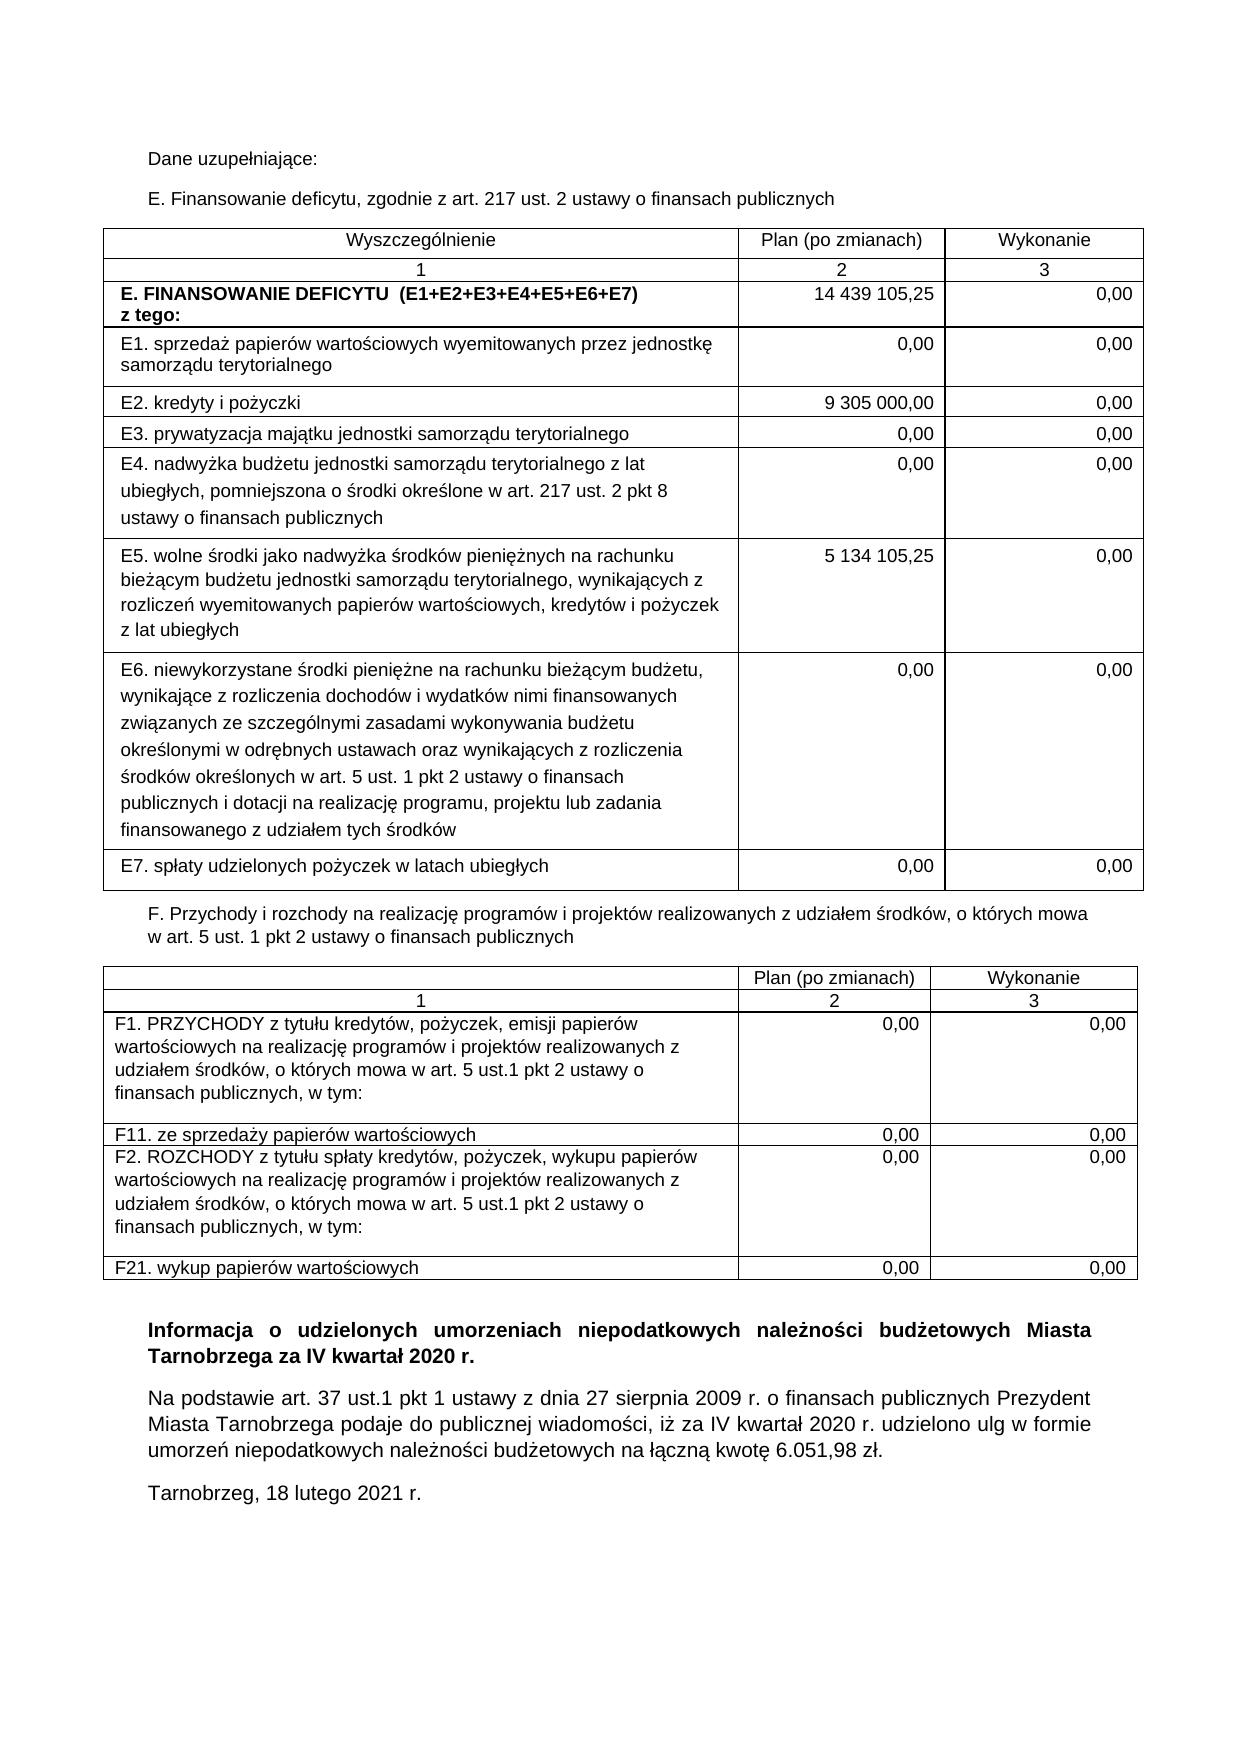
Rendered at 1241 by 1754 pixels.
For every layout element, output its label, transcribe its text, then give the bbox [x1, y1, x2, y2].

table_cell 0,00 [739, 850, 944, 889]
table_cell 0,00 [931, 1146, 1137, 1256]
table_header Plan (po zmianach) [739, 229, 944, 258]
table_cell 0,00 [739, 328, 944, 386]
table_cell F2. ROZCHODY z tytułu spłaty kredytów, pożyczek, wykupu papierów wartościowych na realizację programów i projektów realizowanych z udziałem środków, o których mowa w art. 5 ust.1 pkt 2 ustawy o finansach publicznych, w tym: [104, 1146, 738, 1256]
table_cell 0,00 [739, 1146, 930, 1256]
table_cell E7. spłaty udzielonych pożyczek w latach ubiegłych [104, 850, 738, 889]
table_cell E. FINANSOWANIE DEFICYTU (E1+E2+E3+E4+E5+E6+E7) z tego: [104, 282, 738, 326]
table_header Wyszczególnienie [104, 229, 738, 258]
table_cell 3 [946, 259, 1143, 281]
table_cell F21. wykup papierów wartościowych [104, 1257, 738, 1279]
table_cell 0,00 [931, 1124, 1137, 1145]
table_cell E4. nadwyżka budżetu jednostki samorządu terytorialnego z lat ubiegłych, pomniejszona o środki określone w art. 217 ust. 2 pkt 8 ustawy o finansach publicznych [104, 448, 738, 538]
table_cell 14 439 105,25 [739, 282, 944, 326]
text Tarnobrzeg, 18 lutego 2021 r. [148, 1480, 1093, 1504]
table_header [104, 967, 738, 989]
table_cell E2. kredyty i pożyczki [104, 387, 738, 416]
table_header Plan (po zmianach) [739, 967, 930, 989]
table_cell F11. ze sprzedaży papierów wartościowych [104, 1124, 738, 1145]
table_cell 0,00 [946, 417, 1143, 447]
table_cell 2 [739, 259, 944, 281]
text E. Finansowanie deficytu, zgodnie z art. 217 ust. 2 ustawy o finansach publicznych [148, 187, 1093, 209]
table_cell 0,00 [946, 387, 1143, 416]
table_cell F1. PRZYCHODY z tytułu kredytów, pożyczek, emisji papierów wartościowych na realizację programów i projektów realizowanych z udziałem środków, o których mowa w art. 5 ust.1 pkt 2 ustawy o finansach publicznych, w tym: [104, 1013, 738, 1122]
table_cell 0,00 [946, 653, 1143, 849]
table_cell 9 305 000,00 [739, 387, 944, 416]
table_cell 1 [104, 259, 738, 281]
table_cell 2 [739, 990, 930, 1011]
table_cell 0,00 [946, 539, 1143, 652]
table_cell 3 [931, 990, 1137, 1011]
table_header Wykonanie [946, 229, 1143, 258]
table_header Wykonanie [931, 967, 1137, 989]
text F. Przychody i rozchody na realizację programów i projektów realizowanych z udziałem środków, o których mowa w art. 5 ust. 1 pkt 2 ustawy o finansach publicznych [148, 903, 1093, 948]
table_cell E3. prywatyzacja majątku jednostki samorządu terytorialnego [104, 417, 738, 447]
table_cell 0,00 [739, 1013, 930, 1122]
table_cell E6. niewykorzystane środki pieniężne na rachunku bieżącym budżetu, wynikające z rozliczenia dochodów i wydatków nimi finansowanych związanych ze szczególnymi zasadami wykonywania budżetu określonymi w odrębnych ustawach oraz wynikających z rozliczenia środków określonych w art. 5 ust. 1 pkt 2 ustawy o finansach publicznych i dotacji na realizację programu, projektu lub zadania finansowanego z udziałem tych środków [104, 653, 738, 849]
table_cell 0,00 [739, 417, 944, 447]
text Dane uzupełniające: [148, 148, 1093, 169]
table_cell E5. wolne środki jako nadwyżka środków pieniężnych na rachunku bieżącym budżetu jednostki samorządu terytorialnego, wynikających z rozliczeń wyemitowanych papierów wartościowych, kredytów i pożyczek z lat ubiegłych [104, 539, 738, 652]
table_cell 0,00 [931, 1257, 1137, 1279]
table_cell 5 134 105,25 [739, 539, 944, 652]
table_cell 0,00 [739, 653, 944, 849]
table_cell 0,00 [739, 1257, 930, 1279]
table_cell E1. sprzedaż papierów wartościowych wyemitowanych przez jednostkę samorządu terytorialnego [104, 328, 738, 386]
table_cell 1 [104, 990, 738, 1011]
table_cell 0,00 [931, 1013, 1137, 1122]
text Na podstawie art. 37 ust.1 pkt 1 ustawy z dnia 27 sierpnia 2009 r. o finansach publicznych Prezydent Miasta Tarnobrzega podaje do publicznej wiadomości, iż za IV kwartał 2020 r. udzielono ulg w formie umorzeń niepodatkowych należności budżetowych na łączną kwotę 6.051,98 zł. [148, 1386, 1093, 1462]
table_cell 0,00 [946, 448, 1143, 538]
table_cell 0,00 [946, 282, 1143, 326]
table_cell 0,00 [946, 328, 1143, 386]
table_cell 0,00 [739, 1124, 930, 1145]
text Informacja o udzielonych umorzeniach niepodatkowych należności budżetowych Miasta Tarnobrzega za IV kwartał 2020 r. [148, 1318, 1093, 1368]
table_cell 0,00 [739, 448, 944, 538]
table_cell 0,00 [946, 850, 1143, 889]
